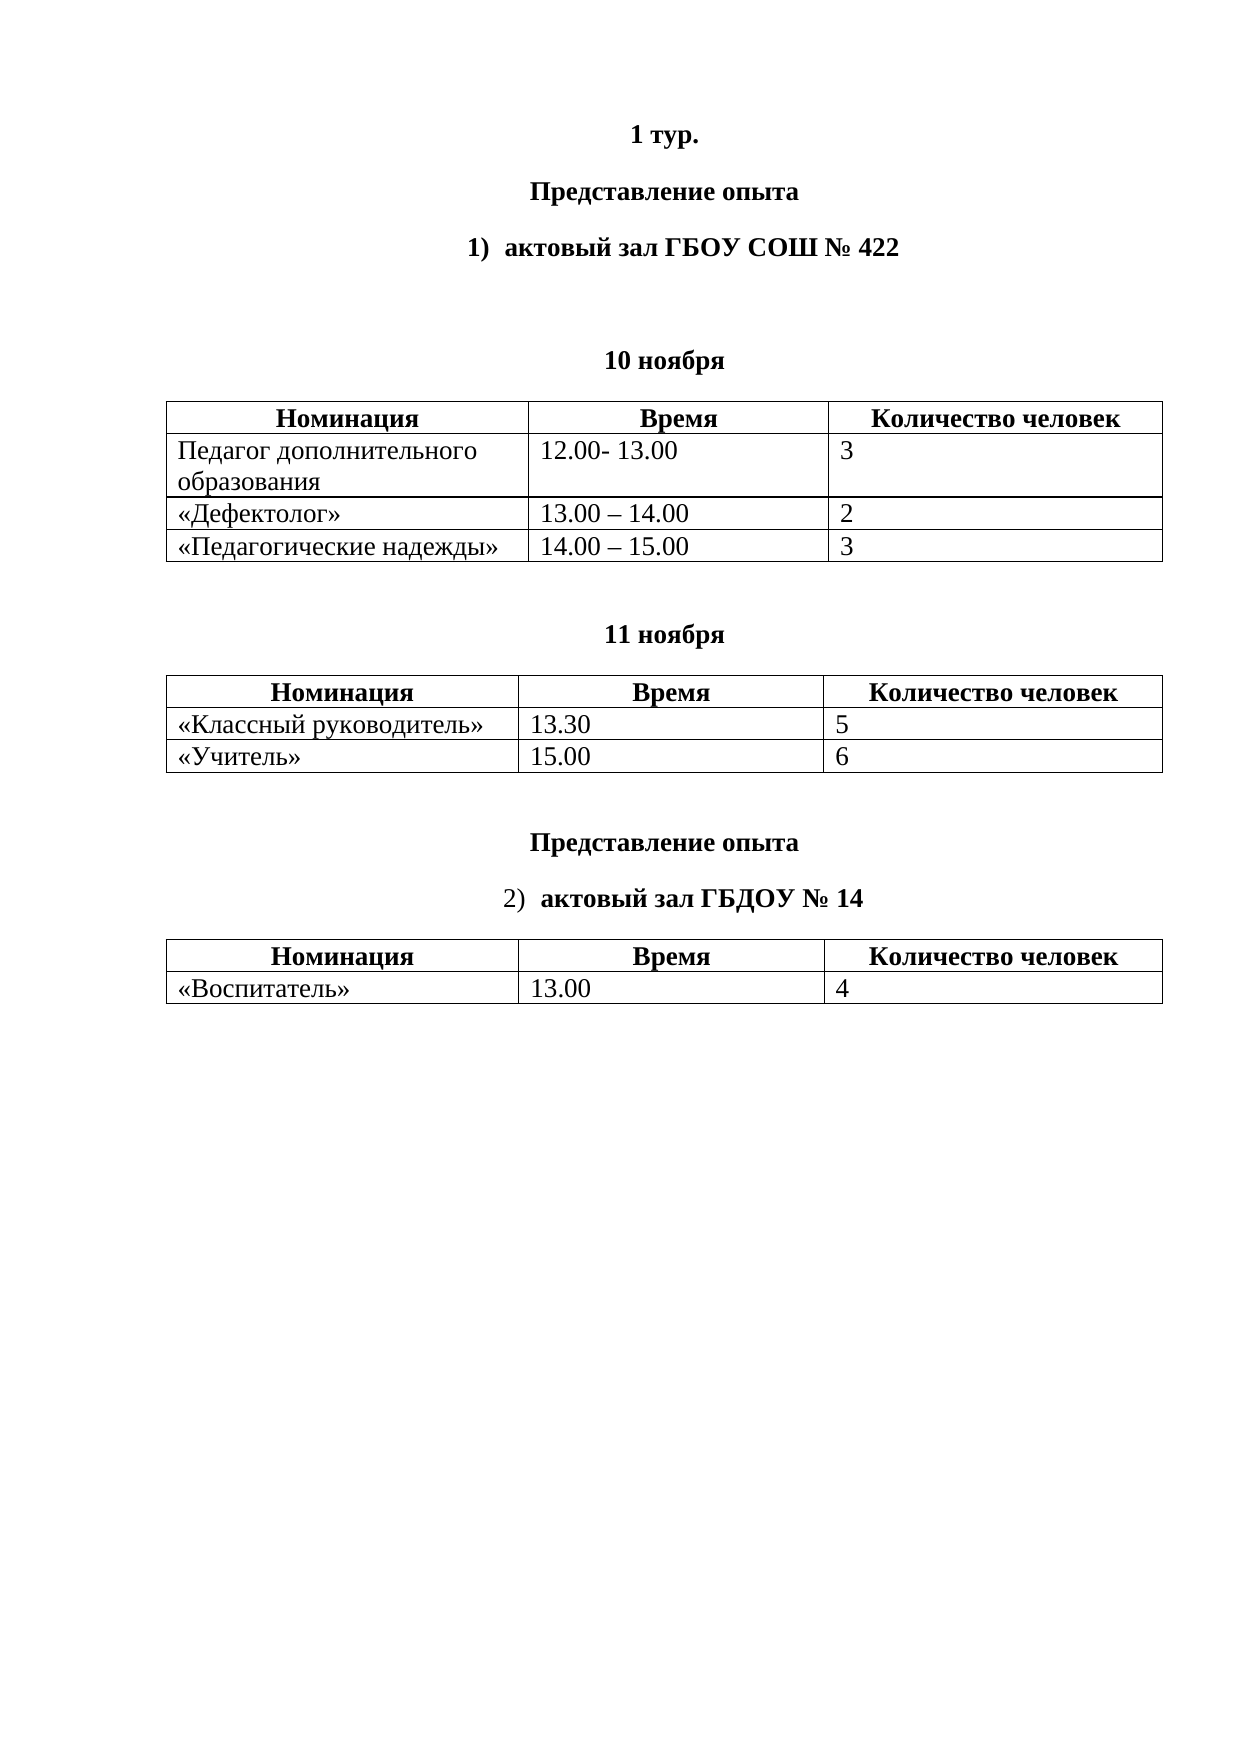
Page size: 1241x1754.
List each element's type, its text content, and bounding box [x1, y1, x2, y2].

table_header Номинация [167, 402, 528, 433]
table_cell 14.00 – 15.00 [529, 530, 828, 561]
table_header Время [519, 940, 824, 971]
table_cell 13.00 – 14.00 [529, 498, 828, 529]
table_header Номинация [167, 940, 518, 971]
table_header Количество человек [825, 940, 1162, 971]
table_cell «Дефектолог» [167, 498, 528, 529]
table_cell «Педагогические надежды» [167, 530, 528, 561]
list актовый зал ГБОУ СОШ № 422 [215, 231, 1152, 262]
table_cell 15.00 [519, 740, 823, 772]
table_cell Педагог дополнительного образования [167, 434, 528, 496]
table_header Номинация [167, 676, 518, 707]
table_cell 13.30 [519, 708, 823, 739]
table_cell 3 [829, 434, 1162, 496]
list актовый зал ГБДОУ № 14 [215, 882, 1152, 913]
table_cell 4 [825, 972, 1162, 1003]
table_cell 5 [824, 708, 1162, 739]
text 1 тур. [177, 118, 1152, 149]
table_header Время [529, 402, 828, 433]
text 10 ноября [177, 344, 1152, 376]
table_cell 6 [824, 740, 1162, 772]
table_cell 3 [829, 530, 1162, 561]
table_cell 13.00 [519, 972, 824, 1003]
table_cell 12.00- 13.00 [529, 434, 828, 496]
table_header Количество человек [824, 676, 1162, 707]
table_cell «Воспитатель» [167, 972, 518, 1003]
text 11 ноября [177, 618, 1152, 649]
table_header Количество человек [829, 402, 1162, 433]
table_header Время [519, 676, 823, 707]
text Представление опыта [177, 175, 1152, 206]
text Представление опыта [177, 826, 1152, 857]
table_cell 2 [829, 498, 1162, 529]
table_cell «Учитель» [167, 740, 518, 772]
table_cell «Классный руководитель» [167, 708, 518, 739]
